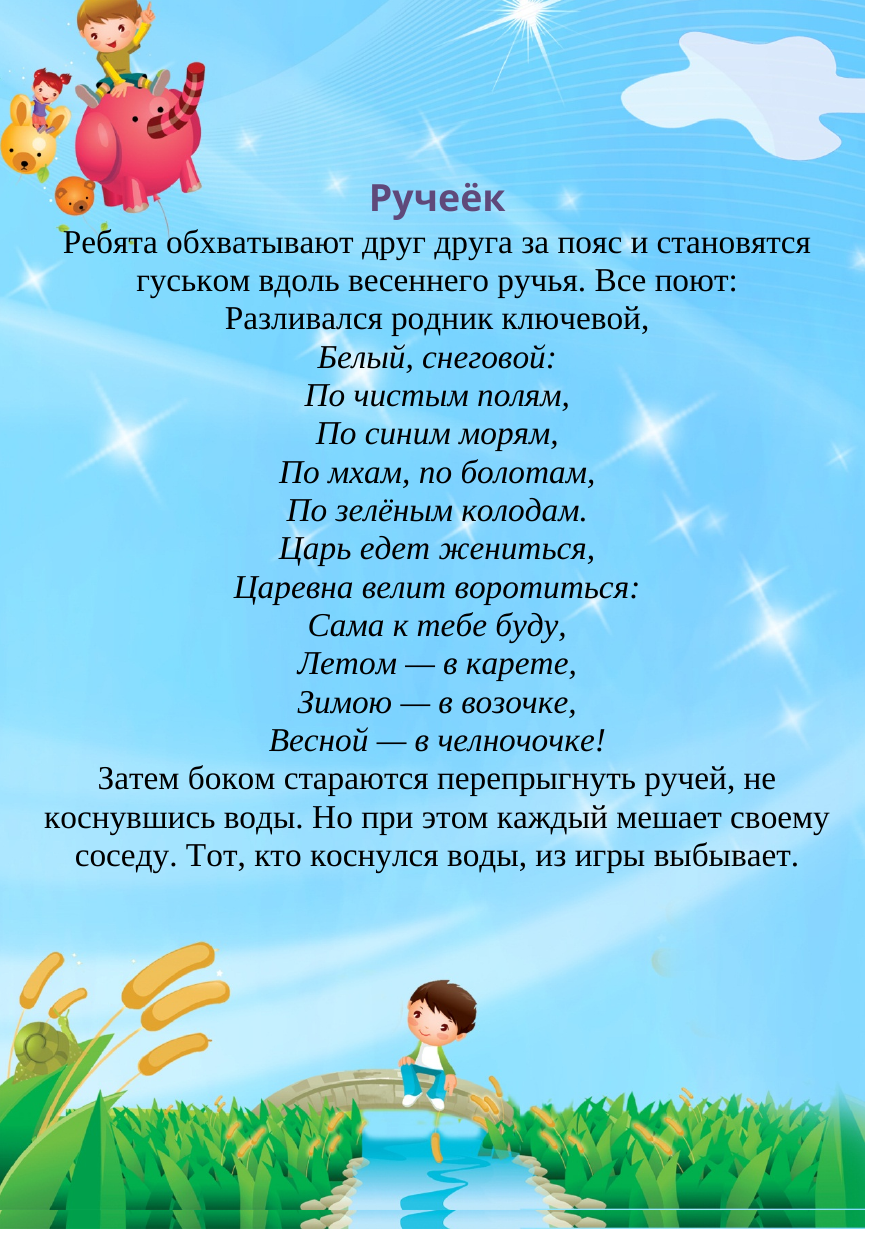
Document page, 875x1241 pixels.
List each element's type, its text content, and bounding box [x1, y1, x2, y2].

text Белый, снеговой: [18, 337, 856, 375]
text Ребята обхватывают друг друга за пояс и становятся гуськом вдоль весеннего ручья. Все поют: [18, 222, 856, 298]
text По зелёным колодам. [18, 490, 856, 528]
text Ручеёк [18, 171, 856, 222]
text Царь едет жениться, [18, 528, 856, 567]
text Затем боком стараются перепрыгнуть ручей, не коснувшись воды. Но при этом каждый мешает своему соседу. Тот, кто коснулся воды, из игры выбывает. [18, 758, 856, 873]
text По чистым полям, [18, 375, 856, 413]
picture [0, 0, 865, 1229]
text Царевна велит воротиться: [18, 567, 856, 605]
text Сама к тебе буду, [18, 605, 856, 643]
text Весной — в челночочке! [18, 720, 856, 758]
text Зимою — в возочке, [18, 682, 856, 720]
text Летом — в карете, [18, 643, 856, 682]
text Разливался родник ключевой, [18, 298, 856, 337]
text По мхам, по болотам, [18, 452, 856, 490]
text По синим морям, [18, 413, 856, 452]
